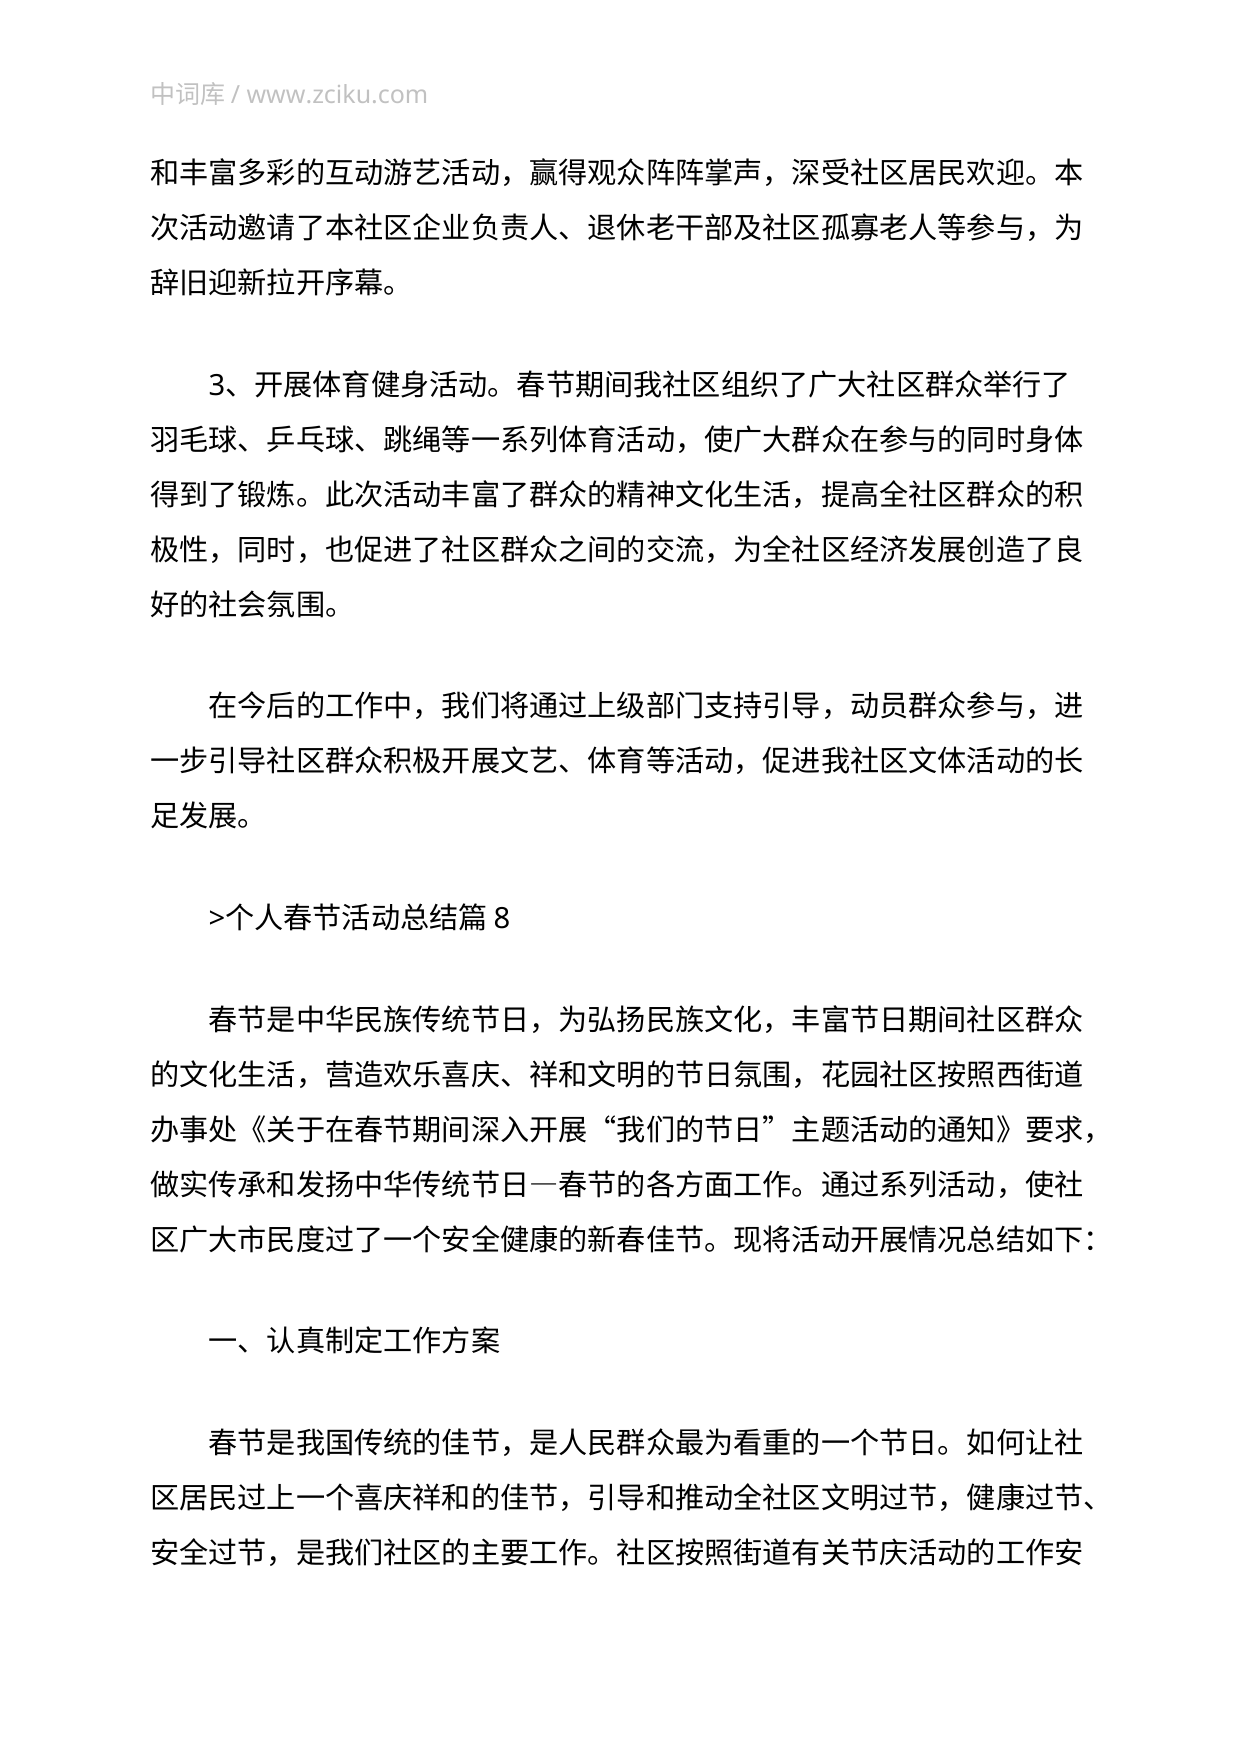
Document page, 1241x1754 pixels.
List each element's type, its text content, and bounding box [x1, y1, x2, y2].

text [150, 1420, 1090, 1572]
text 一、认真制定工作方案 [150, 1318, 1090, 1360]
text 春节是中华民族传统节日，为弘扬民族文化，丰富节日期间社区群众的文化生活，营造欢乐喜庆、祥和文明的节日氛围，花园社区按照西街道办事处《关于在春节期间深入开展“我们的节日”主题活动的通知》要求，做实传承和发扬中华传统节日―春节的各方面工作。通过系列活动，使社区广大市民度过了一个安全健康的新春佳节。现将活动开展情况总结如下： [150, 997, 1090, 1258]
text 3、开展体育健身活动。春节期间我社区组织了广大社区群众举行了羽毛球、乒乓球、跳绳等一系列体育活动，使广大群众在参与的同时身体得到了锻炼。此次活动丰富了群众的精神文化生活，提高全社区群众的积极性，同时，也促进了社区群众之间的交流，为全社区经济发展创造了良好的社会氛围。 [150, 362, 1090, 623]
text 在今后的工作中，我们将通过上级部门支持引导，动员群众参与，进一步引导社区群众积极开展文艺、体育等活动，促进我社区文体活动的长足发展。 [150, 683, 1090, 835]
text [150, 150, 1090, 302]
text >个人春节活动总结篇8 [150, 894, 1090, 937]
